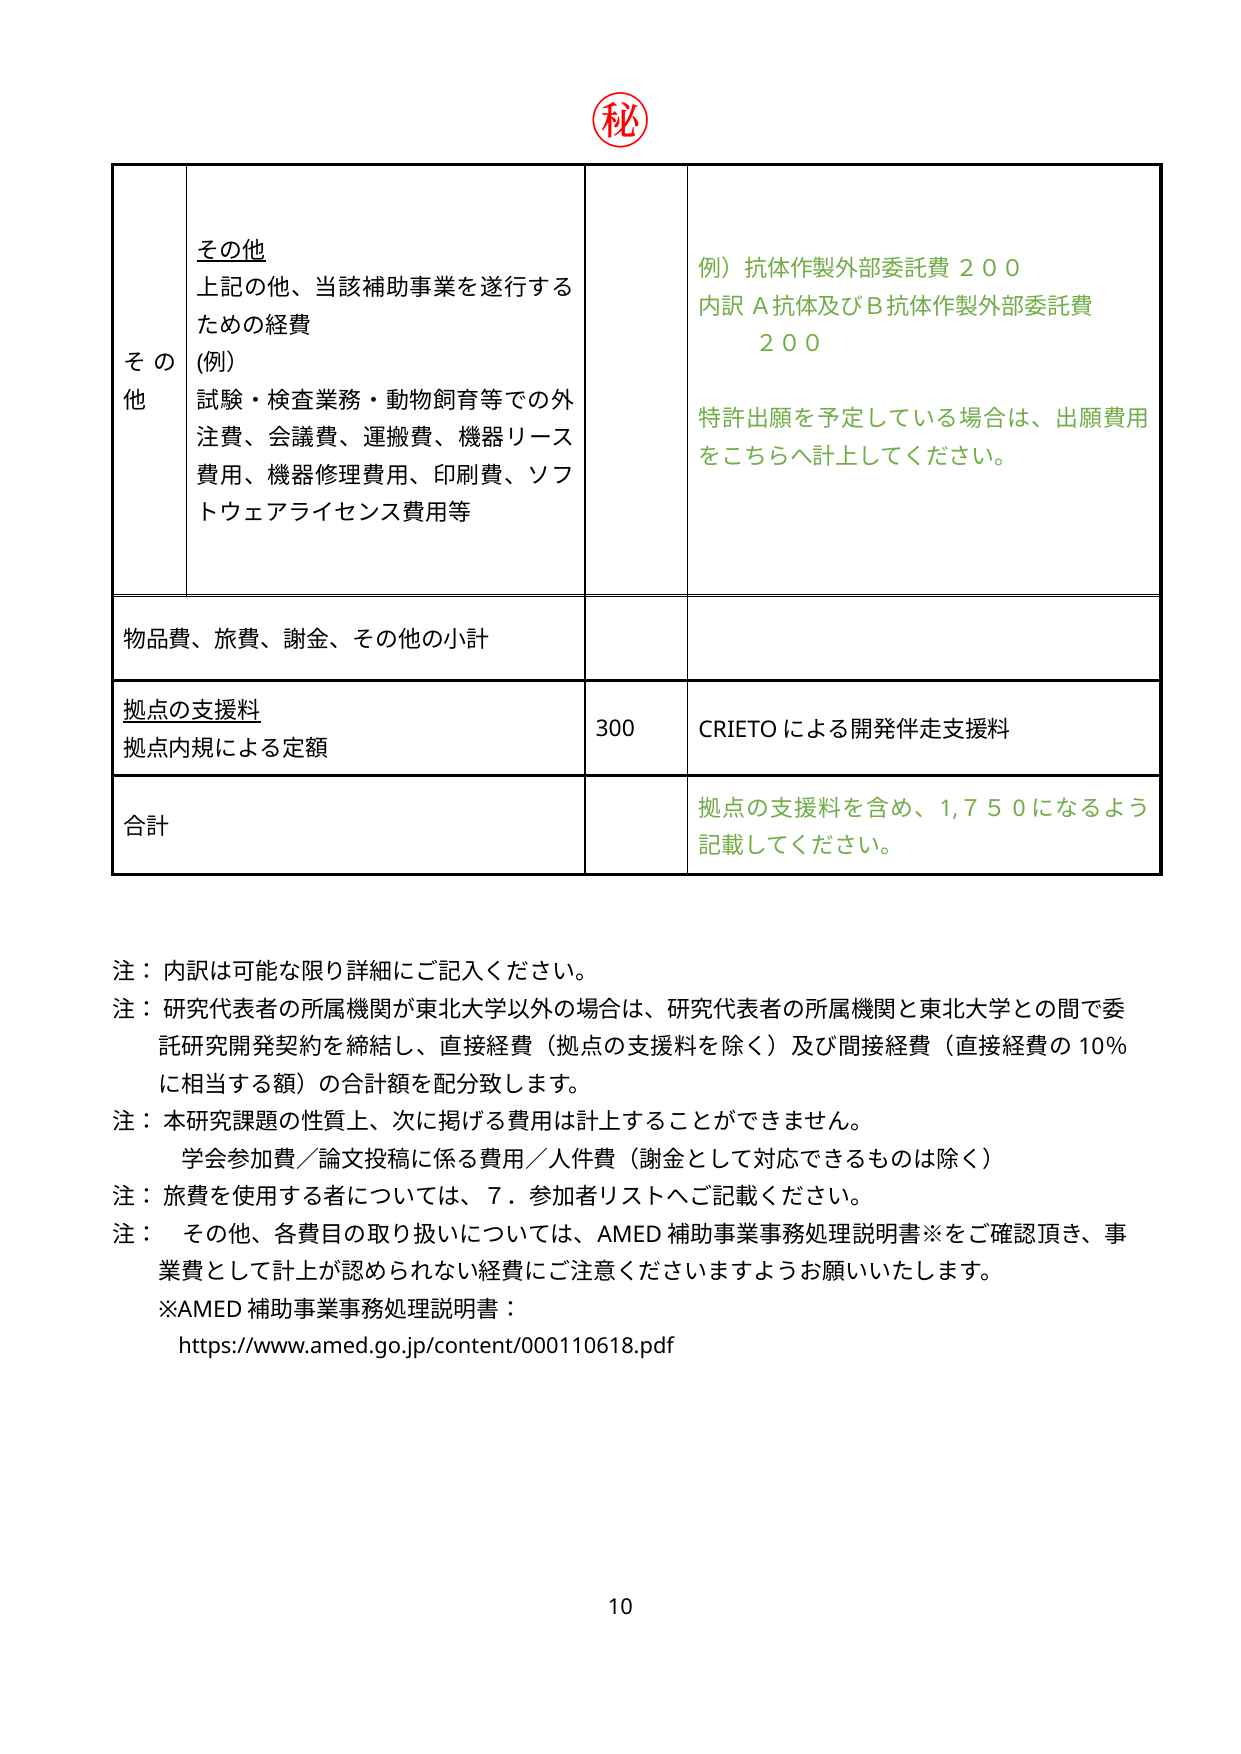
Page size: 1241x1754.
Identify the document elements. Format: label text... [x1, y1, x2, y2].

table_cell [586, 597, 687, 679]
table_cell 例）抗体作製外部委託費 ２００ 内訳 Ａ抗体及びＢ抗体作製外部委託費 ２００ 特許出願を予定している場合は、出願費用をこちらへ計上してください。 [688, 166, 1159, 593]
table_cell 物品費、旅費、謝金、その他の小計 [114, 597, 584, 679]
table_cell CRIETOによる開発伴走支援料 [688, 682, 1159, 773]
table_cell [586, 777, 687, 873]
table_cell その他 [114, 166, 186, 593]
table_cell その他 上記の他、当該補助事業を遂行するための経費 (例） 試験・検査業務・動物飼育等での外注費、会議費、運搬費、機器リース費用、機器修理費用、印刷費、ソフトウェアライセンス費用等 [187, 166, 584, 593]
table_cell 合計 [114, 777, 584, 873]
table_cell 拠点の支援料を含め、1,７５0になるよう記載してください。 [688, 777, 1159, 873]
text https://www.amed.go.jp/content/000110618.pdf [112, 1326, 1128, 1364]
text 学会参加費／論文投稿に係る費用／人件費（謝金として対応できるものは除く） [112, 1139, 1128, 1176]
text 注： その他、各費目の取り扱いについては、AMED補助事業事務処理説明書※をご確認頂き、事業費として計上が認められない経費にご注意くださいますようお願いいたします。 [112, 1214, 1128, 1289]
table_cell [586, 166, 687, 593]
table_cell 300 [586, 682, 687, 773]
text 注： 研究代表者の所属機関が東北大学以外の場合は、研究代表者の所属機関と東北大学との間で委託研究開発契約を締結し、直接経費（拠点の支援料を除く）及び間接経費（直接経費の10％に相当する額）の合計額を配分致します。 [112, 989, 1128, 1101]
table_cell [688, 597, 1159, 679]
text 注： 旅費を使用する者については、７．参加者リストへご記載ください。 [112, 1176, 1128, 1214]
text ※AMED補助事業事務処理説明書： [112, 1289, 1128, 1326]
text 注： 本研究課題の性質上、次に掲げる費用は計上することができません。 [112, 1101, 1128, 1139]
text 注： 内訳は可能な限り詳細にご記入ください。 [112, 951, 1128, 989]
table_cell 拠点の支援料 拠点内規による定額 [114, 682, 584, 773]
